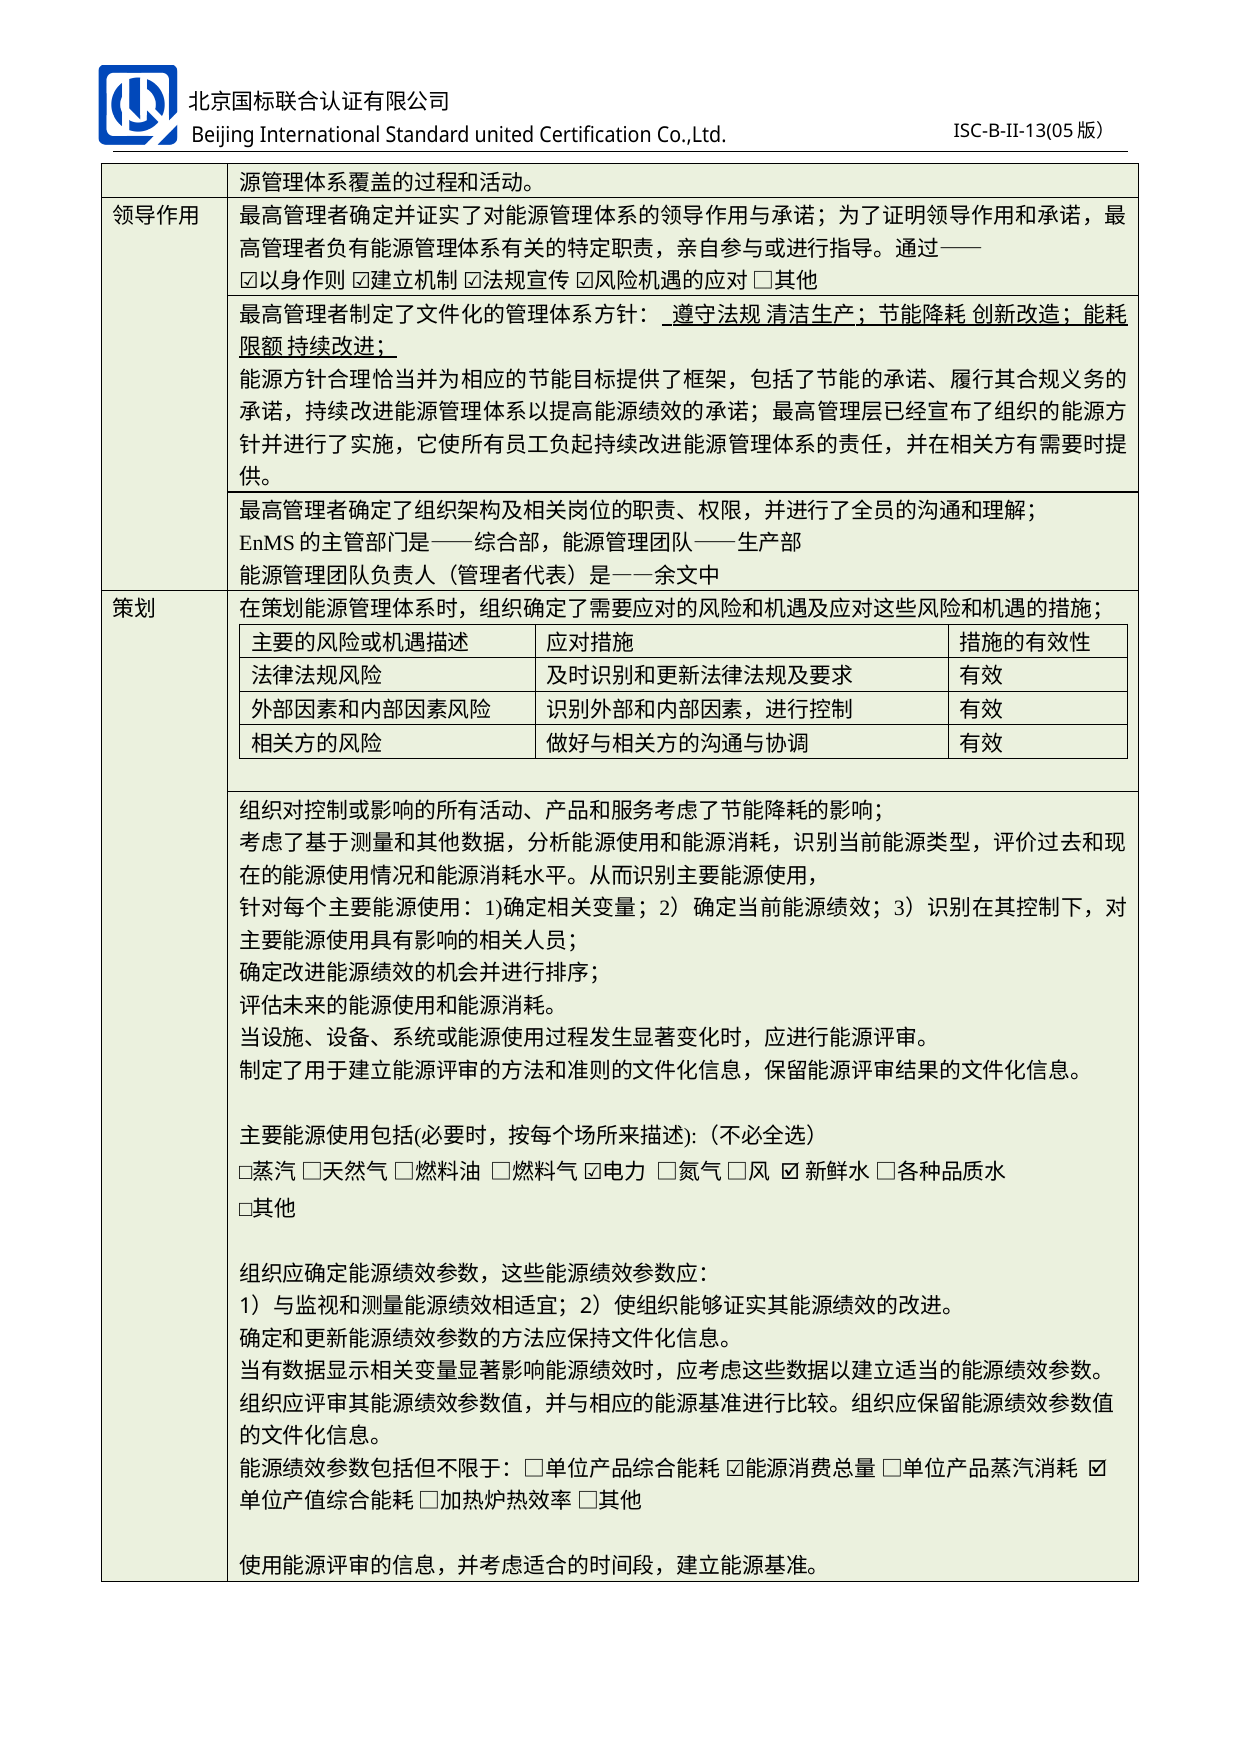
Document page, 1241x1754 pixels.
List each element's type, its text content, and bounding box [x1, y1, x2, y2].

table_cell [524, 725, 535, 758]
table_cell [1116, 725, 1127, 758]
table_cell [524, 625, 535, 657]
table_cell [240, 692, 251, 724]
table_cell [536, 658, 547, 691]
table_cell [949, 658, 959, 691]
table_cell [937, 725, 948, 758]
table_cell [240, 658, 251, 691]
table_cell 策划 [102, 591, 227, 1581]
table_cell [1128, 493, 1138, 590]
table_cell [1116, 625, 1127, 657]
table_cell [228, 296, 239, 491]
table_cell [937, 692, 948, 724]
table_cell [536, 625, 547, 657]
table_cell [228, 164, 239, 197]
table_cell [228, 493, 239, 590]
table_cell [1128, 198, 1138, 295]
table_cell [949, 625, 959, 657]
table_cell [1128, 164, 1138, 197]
picture [98, 65, 178, 145]
table_cell 领导作用 [102, 198, 227, 590]
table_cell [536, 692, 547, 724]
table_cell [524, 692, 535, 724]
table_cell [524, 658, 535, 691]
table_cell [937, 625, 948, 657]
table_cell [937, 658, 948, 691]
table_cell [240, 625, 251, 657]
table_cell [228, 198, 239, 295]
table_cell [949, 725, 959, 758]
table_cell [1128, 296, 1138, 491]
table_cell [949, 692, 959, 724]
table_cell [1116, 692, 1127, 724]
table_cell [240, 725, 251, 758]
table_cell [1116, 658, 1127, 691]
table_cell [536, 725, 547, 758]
